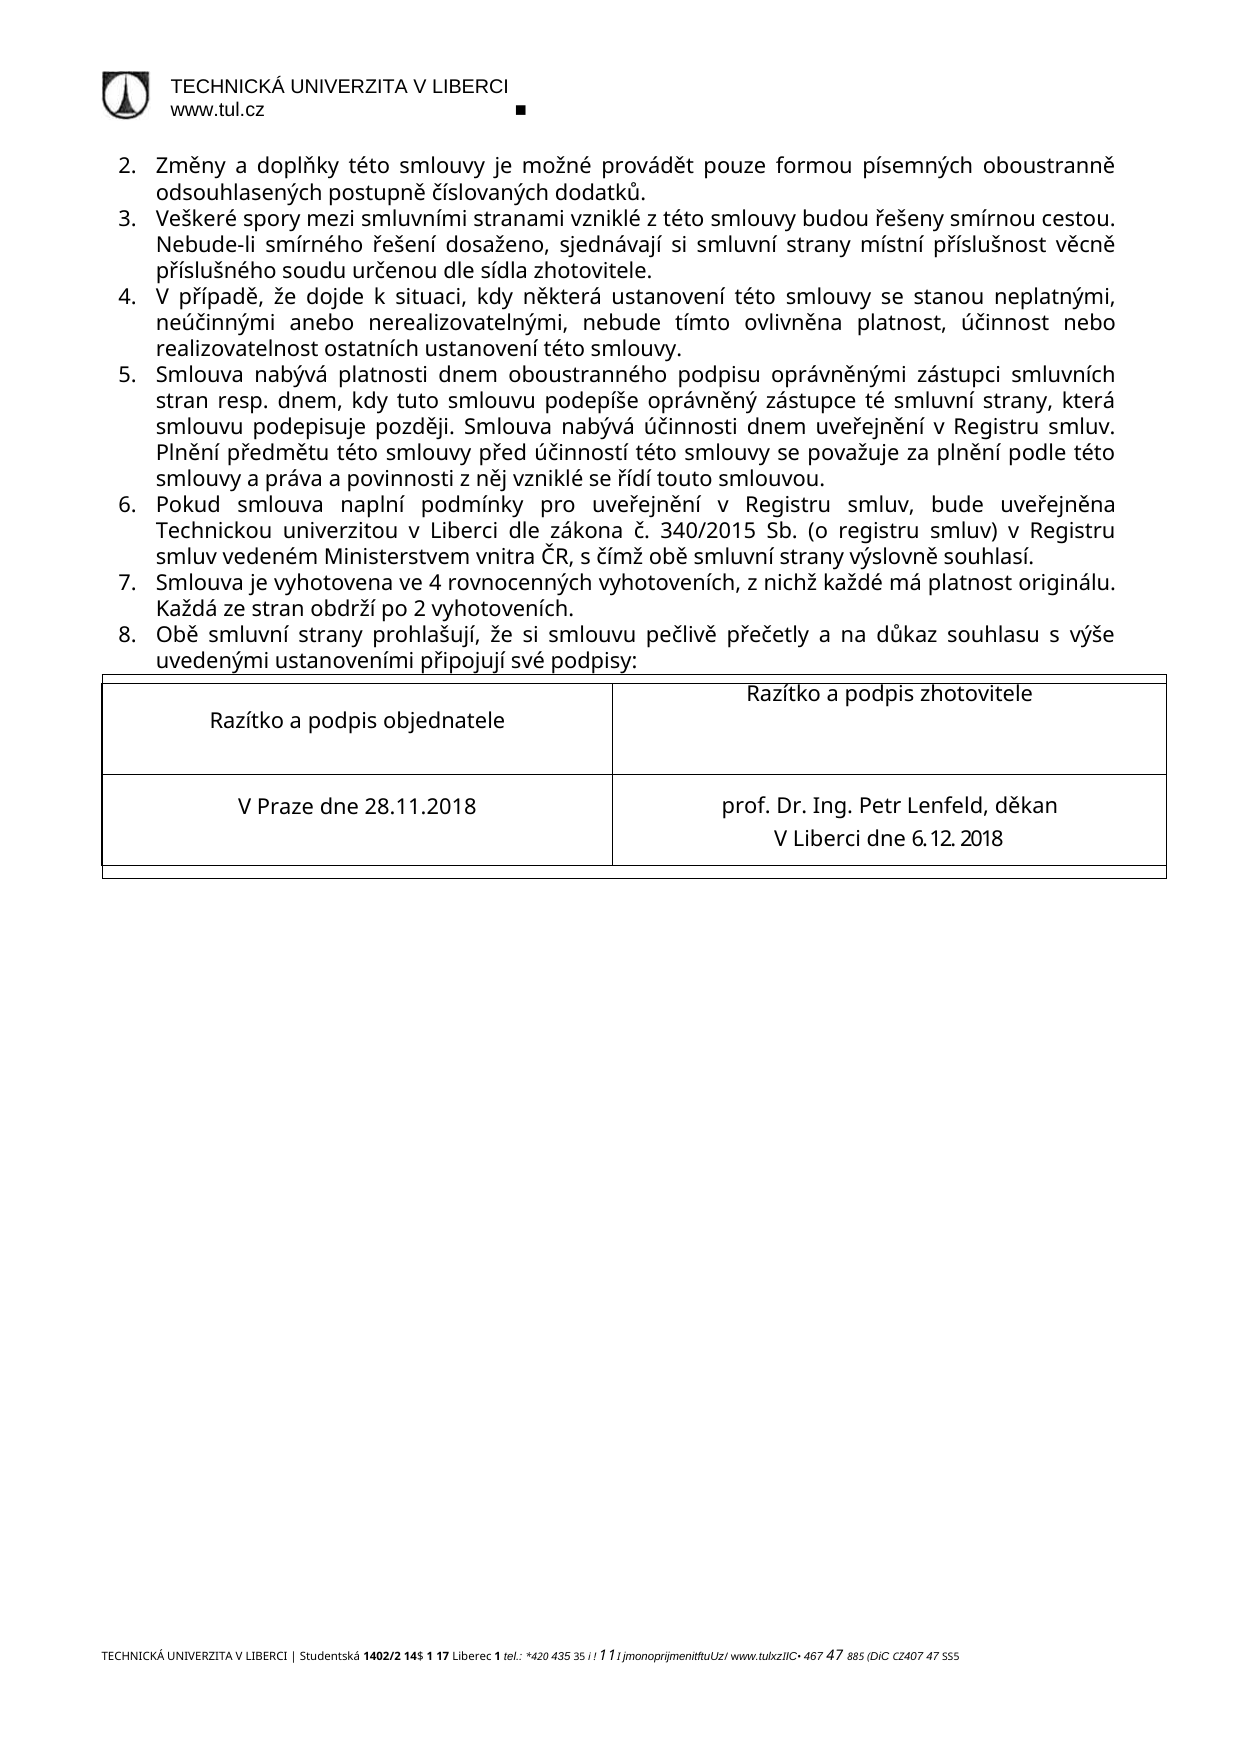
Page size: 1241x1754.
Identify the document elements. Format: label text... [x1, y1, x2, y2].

list Změny a doplňky této smlouvy je možné provádět pouze formou písemných oboustranně odsouhlasených postupně číslovaných dodatků. [118, 153, 1117, 205]
table_header Razítko a podpis objednatele [103, 684, 612, 774]
table_header Razítko a podpis zhotovitele [613, 684, 1166, 774]
list V případě, že dojde k situaci, kdy některá ustanovení této smlouvy se stanou neplatnými, neúčinnými anebo nerealizovatelnými, nebude tímto ovlivněna platnost, účinnost nebo realizovatelnost ostatních ustanovení této smlouvy. [118, 283, 1117, 361]
list Pokud smlouva naplní podmínky pro uveřejnění v Registru smluv, bude uveřejněna Technickou univerzitou v Liberci dle zákona č. 340/2015 Sb. (o registru smluv) v Registru smluv vedeném Ministerstvem vnitra ČR, s čímž obě smluvní strany výslovně souhlasí. [118, 492, 1117, 570]
table_cell prof. Dr. Ing. Petr Lenfeld, děkan V Liberci dne 6. 12. 2018 [613, 775, 1166, 865]
table_cell V Praze dne 28.11.2018 [103, 775, 612, 865]
list Smlouva nabývá platnosti dnem oboustranného podpisu oprávněnými zástupci smluvních stran resp. dnem, kdy tuto smlouvu podepíše oprávněný zástupce té smluvní strany, která smlouvu podepisuje později. Smlouva nabývá účinnosti dnem uveřejnění v Registru smluv. Plnění předmětu této smlouvy před účinností této smlouvy se považuje za plnění podle této smlouvy a práva a povinnosti z něj vzniklé se řídí touto smlouvou. [118, 361, 1117, 492]
list Veškeré spory mezi smluvními stranami vzniklé z této smlouvy budou řešeny smírnou cestou. Nebude-li smírného řešení dosaženo, sjednávají si smluvní strany místní příslušnost věcně příslušného soudu určenou dle sídla zhotovitele. [118, 205, 1117, 283]
list Obě smluvní strany prohlašují, že si smlouvu pečlivě přečetly a na důkaz souhlasu s výše uvedenými ustanoveními připojují své podpisy: [118, 622, 1117, 674]
text TECHNICKÁ UNIVERZITA V LIBERCI | Studentská 1402/2 14$ 1 17 Liberec 1 tel.: *420 435 35 i ! 11I jmonoprijmenitftuUz/ www.tulxzIIC• 467 47 885 (DiC CZ407 47 SS5 [101, 1649, 1167, 1663]
picture [101, 71, 151, 121]
list Smlouva je vyhotovena ve 4 rovnocenných vyhotoveních, z nichž každé má platnost originálu. Každá ze stran obdrží po 2 vyhotoveních. [118, 570, 1117, 622]
